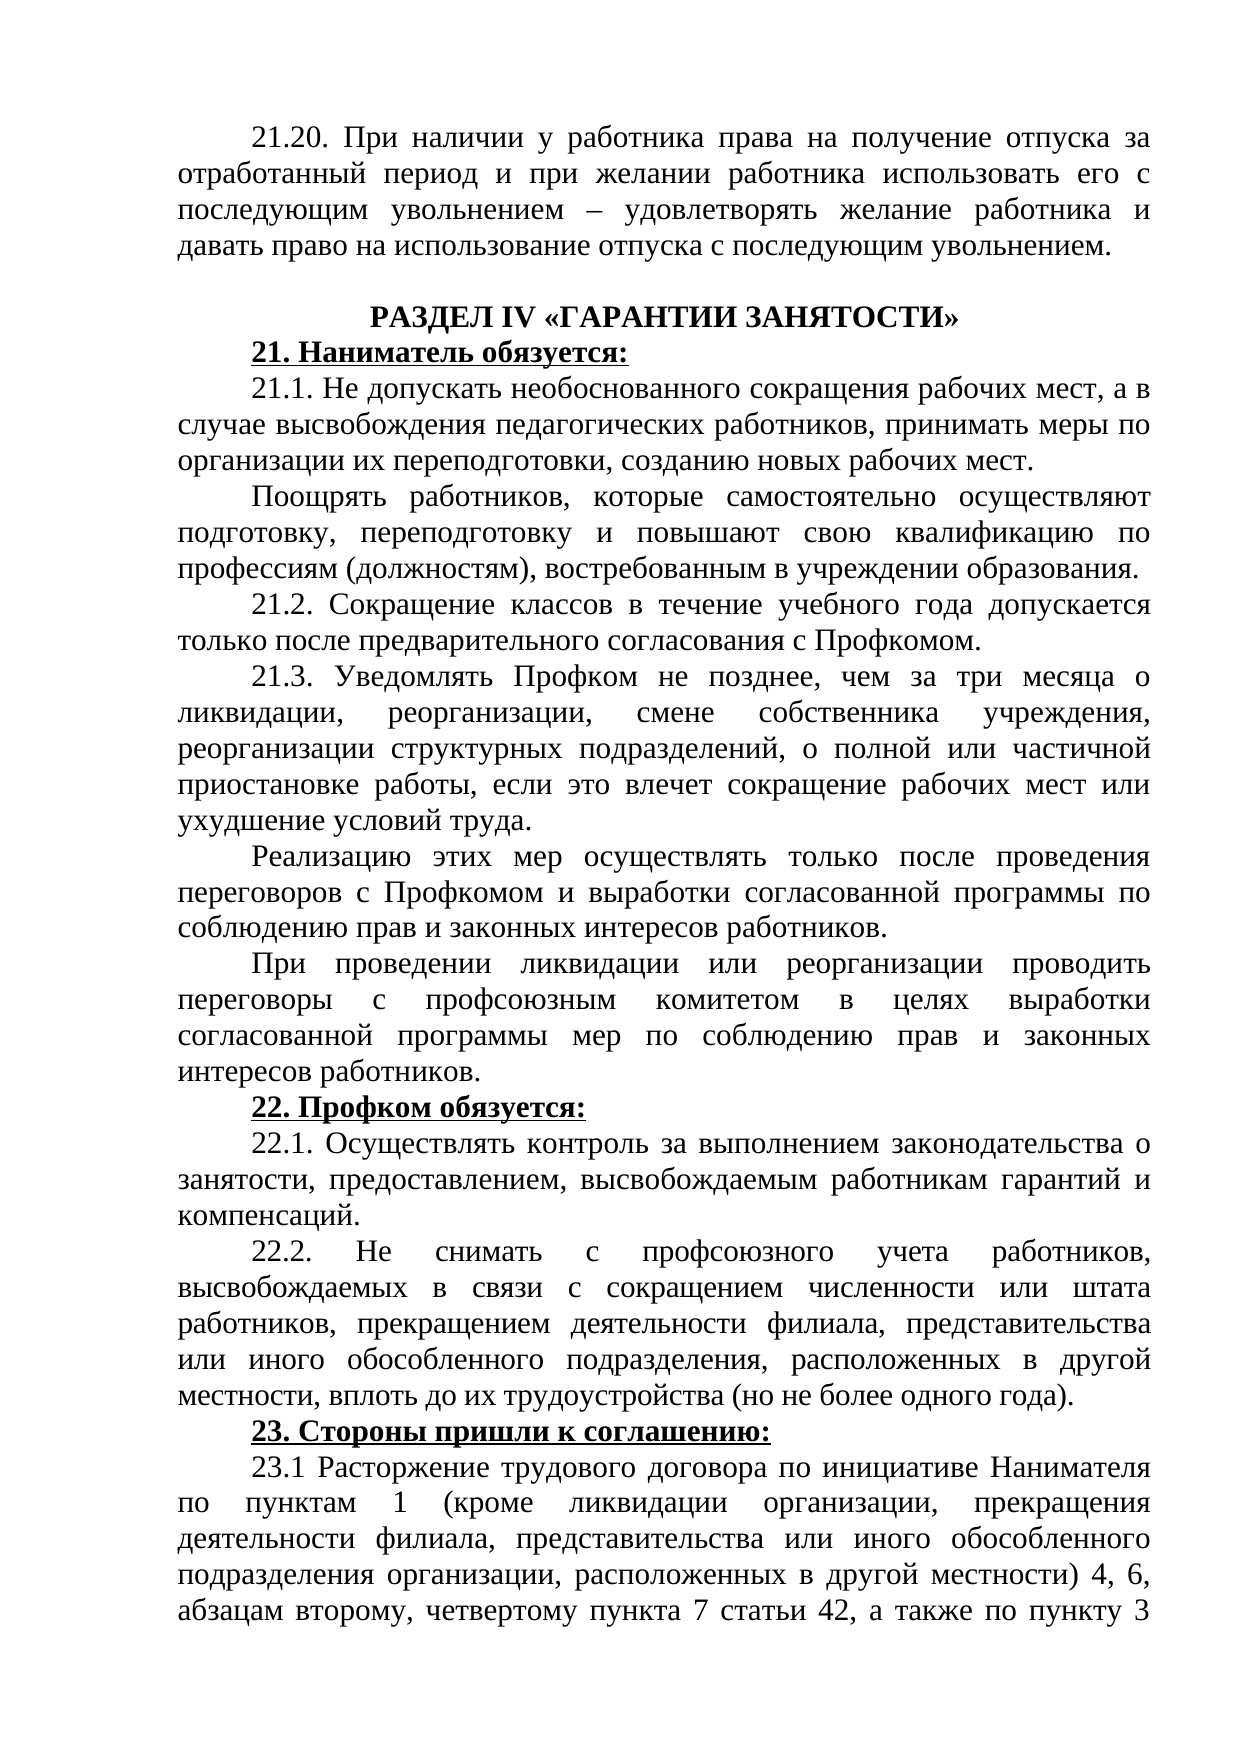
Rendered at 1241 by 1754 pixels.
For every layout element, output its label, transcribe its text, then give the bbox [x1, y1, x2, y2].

text 21.3. Уведомлять Профком не позднее, чем за три месяца о ликвидации, реорганизации, смене собственника учреждения, реорганизации структурных подразделений, о полной или частичной приостановке работы, если это влечет сокращение рабочих мест или ухудшение условий труда. [177, 657, 1152, 837]
text 21.2. Сокращение классов в течение учебного года допускается только после предварительного согласования с Профкомом. [177, 585, 1152, 657]
text 22.1. Осуществлять контроль за выполнением законодательства о занятости, предоставлением, высвобождаемым работникам гарантий и компенсаций. [177, 1124, 1152, 1232]
text 23. Стороны пришли к соглашению: [177, 1412, 1152, 1448]
text При проведении ликвидации или реорганизации проводить переговоры с профсоюзным комитетом в целях выработки согласованной программы мер по соблюдению прав и законных интересов работников. [177, 945, 1152, 1088]
text 22.2. Не снимать с профсоюзного учета работников, высвобождаемых в связи с сокращением численности или штата работников, прекращением деятельности филиала, представительства или иного обособленного подразделения, расположенных в другой местности, вплоть до их трудоустройства (но не более одного года). [177, 1232, 1152, 1412]
text 22. Профком обязуется: [177, 1088, 1152, 1124]
text Реализацию этих мер осуществлять только после проведения переговоров с Профкомом и выработки согласованной программы по соблюдению прав и законных интересов работников. [177, 837, 1152, 945]
text 21. Наниматель обязуется: [177, 334, 1152, 370]
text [177, 1448, 1152, 1627]
text 21.20. При наличии у работника права на получение отпуска за отработанный период и при желании работника использовать его с последующим увольнением – удовлетворять желание работника и давать право на использование отпуска с последующим увольнением. [177, 118, 1152, 262]
text РАЗДЕЛ IV «ГАРАНТИИ ЗАНЯТОСТИ» [177, 298, 1152, 334]
text 21.1. Не допускать необоснованного сокращения рабочих мест, а в случае высвобождения педагогических работников, принимать меры по организации их переподготовки, созданию новых рабочих мест. [177, 370, 1152, 477]
text Поощрять работников, которые самостоятельно осуществляют подготовку, переподготовку и повышают свою квалификацию по профессиям (должностям), востребованным в учреждении образования. [177, 477, 1152, 585]
